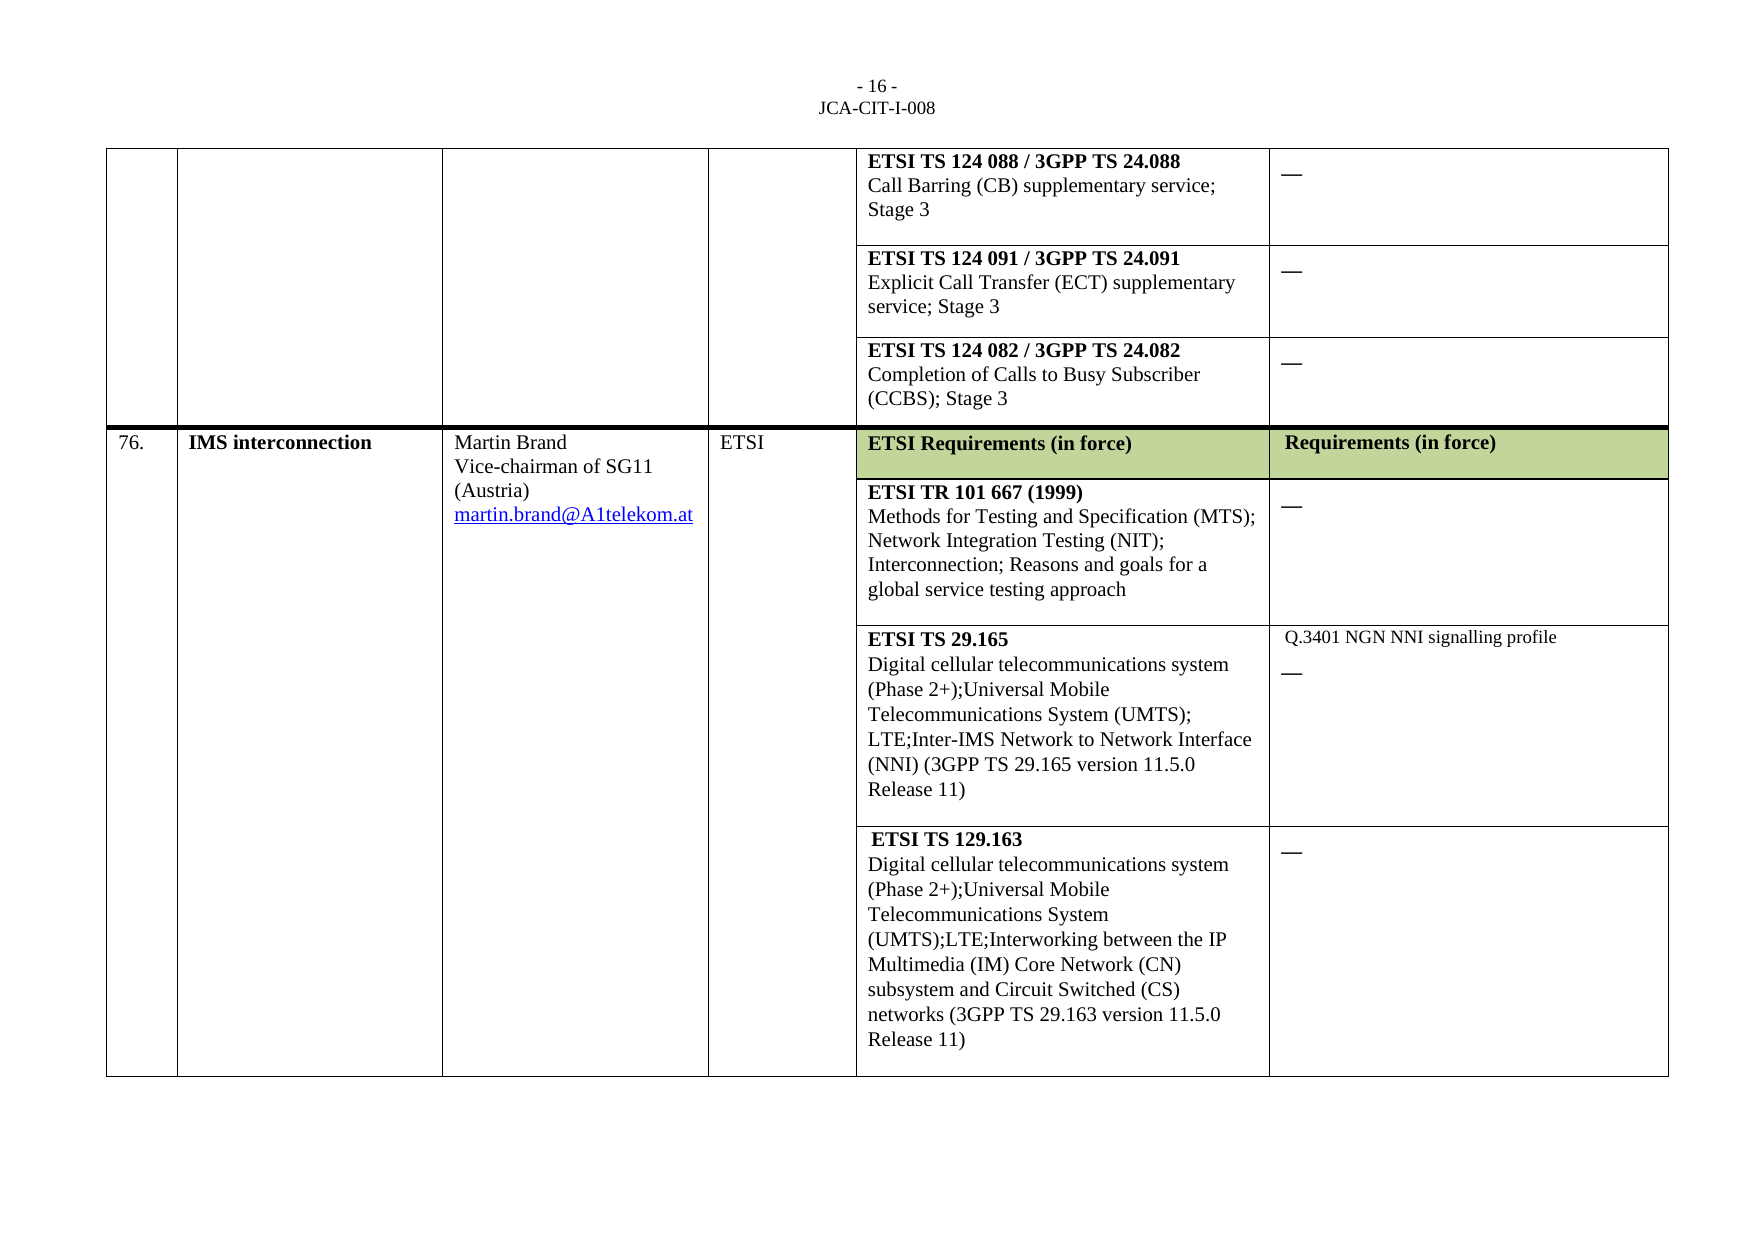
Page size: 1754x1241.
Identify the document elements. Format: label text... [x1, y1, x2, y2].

table_cell [857, 480, 1269, 624]
table_cell — [1270, 338, 1668, 425]
table_cell Q.3401 NGN NNI signalling profile — [1270, 626, 1668, 826]
table_cell — [1270, 149, 1668, 245]
table_cell [857, 338, 1269, 425]
table_cell — [1270, 480, 1668, 624]
table_cell — [1270, 246, 1668, 337]
table_cell [107, 430, 177, 1076]
table_cell Requirements (in force) [1270, 430, 1668, 478]
table_cell Martin Brand Vice-chairman of SG11 (Austria) martin.brand@A1telekom.at [443, 430, 708, 1076]
table_cell [857, 827, 1269, 1076]
table_cell IMS interconnection [178, 430, 442, 1076]
table_cell ETSI TS 29.165 Digital cellular telecommunications system (Phase 2+);Universal Mobile Telecommunications System (UMTS); LTE;Inter-IMS Network to Network Interface (NNI) (3GPP TS 29.165 version 11.5.0 Release 11) [857, 626, 1269, 826]
table_cell ETSI Requirements (in force) [857, 430, 1269, 478]
table_cell ETSI [709, 430, 856, 1076]
table_cell [857, 149, 1269, 245]
table_cell [857, 246, 1269, 337]
table_cell — [1270, 827, 1668, 1076]
